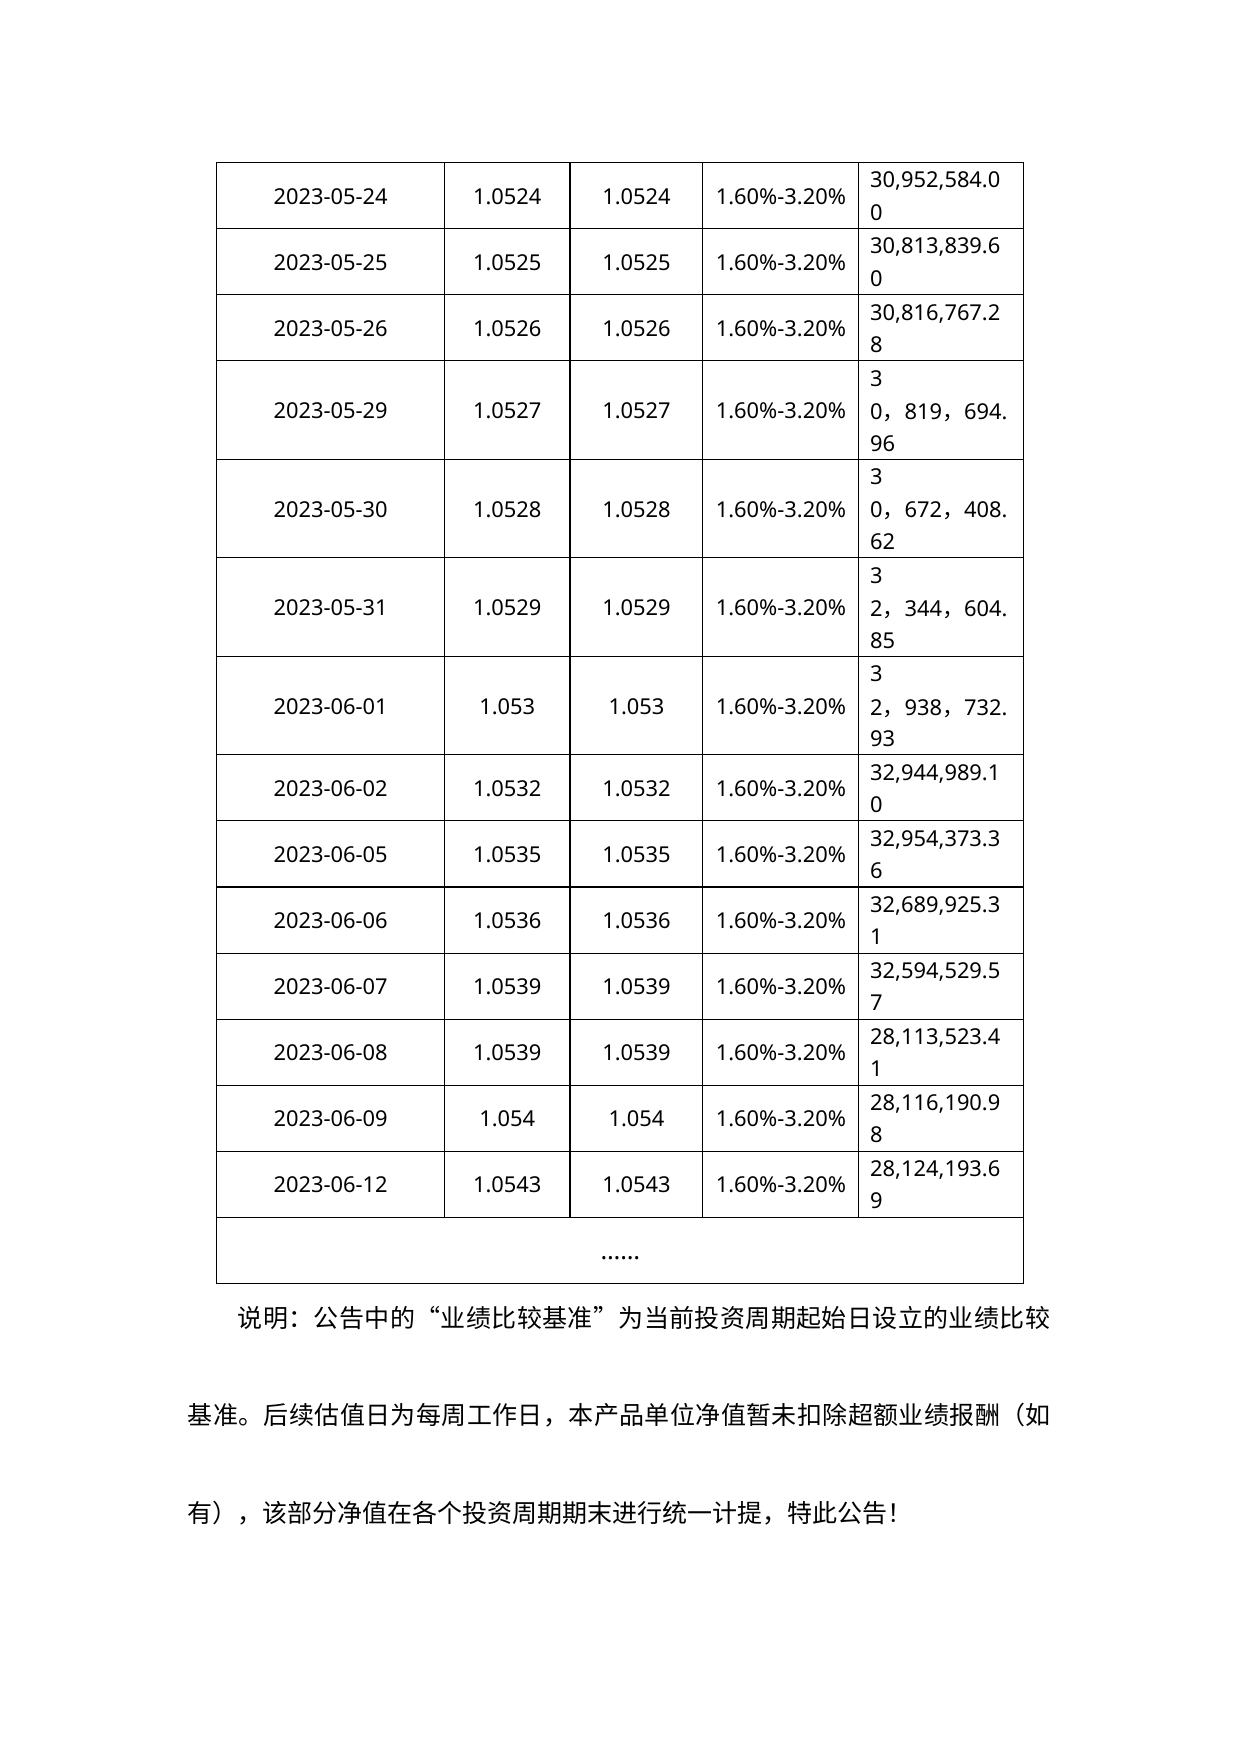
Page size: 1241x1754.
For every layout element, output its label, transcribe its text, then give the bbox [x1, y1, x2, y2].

table_cell 1.0543 [571, 1152, 702, 1217]
table_cell 1.60%-3.20% [703, 1152, 858, 1217]
table_cell 2023-05-25 [217, 229, 444, 294]
table_cell 30,952,584.00 [859, 163, 1023, 228]
table_cell 1.0532 [571, 755, 702, 820]
table_cell 1.0527 [445, 361, 569, 459]
table_cell 2023-05-29 [217, 361, 444, 459]
table_cell 1.0535 [445, 821, 569, 886]
table_cell 32,954,373.36 [859, 821, 1023, 886]
text 说明：公告中的“业绩比较基准”为当前投资周期起始日设立的业绩比较基准。后续估值日为每周工作日，本产品单位净值暂未扣除超额业绩报酬（如有），该部分净值在各个投资周期期末进行统一计提，特此公告！ [187, 1284, 1053, 1544]
table_cell 2023-06-01 [217, 657, 444, 754]
table_cell 1.0539 [571, 954, 702, 1018]
table_cell 1.60%-3.20% [703, 821, 858, 886]
table_cell 30，819，694.96 [859, 361, 1023, 459]
table_cell 1.0527 [571, 361, 702, 459]
table_cell 2023-05-31 [217, 558, 444, 656]
table_cell 1.0526 [445, 295, 569, 360]
table_cell 30,813,839.60 [859, 229, 1023, 294]
table_cell 1.0528 [571, 460, 702, 557]
table_cell 1.60%-3.20% [703, 657, 858, 754]
table_cell 1.60%-3.20% [703, 163, 858, 228]
table_cell 2023-06-09 [217, 1086, 444, 1151]
table_cell 2023-06-02 [217, 755, 444, 820]
table_cell 1.0524 [571, 163, 702, 228]
table_cell 2023-05-30 [217, 460, 444, 557]
table_cell 1.0528 [445, 460, 569, 557]
table_cell 1.60%-3.20% [703, 954, 858, 1018]
table_cell 1.60%-3.20% [703, 229, 858, 294]
table_cell 1.053 [445, 657, 569, 754]
table_cell 28,124,193.69 [859, 1152, 1023, 1217]
table_cell 1.054 [445, 1086, 569, 1151]
table_cell …… [217, 1218, 1023, 1283]
table_cell 1.60%-3.20% [703, 460, 858, 557]
table_cell 1.054 [571, 1086, 702, 1151]
table_cell 30,816,767.28 [859, 295, 1023, 360]
table_cell 32,594,529.57 [859, 954, 1023, 1018]
table_cell 1.0536 [445, 888, 569, 952]
table_cell 1.60%-3.20% [703, 1086, 858, 1151]
table_cell 1.60%-3.20% [703, 361, 858, 459]
table_cell 1.0536 [571, 888, 702, 952]
table_cell 2023-05-26 [217, 295, 444, 360]
table_cell 2023-06-08 [217, 1020, 444, 1084]
table_cell 1.0539 [445, 954, 569, 1018]
table_cell 28,113,523.41 [859, 1020, 1023, 1084]
table_cell 1.0539 [571, 1020, 702, 1084]
table_cell 1.053 [571, 657, 702, 754]
table_cell 2023-06-07 [217, 954, 444, 1018]
table_cell 2023-05-24 [217, 163, 444, 228]
table_cell 1.60%-3.20% [703, 558, 858, 656]
table_cell 32，344，604.85 [859, 558, 1023, 656]
table_cell 1.0526 [571, 295, 702, 360]
table_cell 1.60%-3.20% [703, 1020, 858, 1084]
table_cell 1.60%-3.20% [703, 295, 858, 360]
table_cell 2023-06-05 [217, 821, 444, 886]
table_cell 2023-06-12 [217, 1152, 444, 1217]
table_cell 1.60%-3.20% [703, 755, 858, 820]
table_cell 1.0539 [445, 1020, 569, 1084]
table_cell 2023-06-06 [217, 888, 444, 952]
table_cell 1.0543 [445, 1152, 569, 1217]
table_cell 1.0532 [445, 755, 569, 820]
table_cell 1.0529 [445, 558, 569, 656]
table_cell 1.0524 [445, 163, 569, 228]
table_cell 1.0535 [571, 821, 702, 886]
table_cell 1.0529 [571, 558, 702, 656]
table_cell 32,689,925.31 [859, 888, 1023, 952]
table_cell 32，938，732.93 [859, 657, 1023, 754]
table_cell 1.0525 [571, 229, 702, 294]
table_cell 32,944,989.10 [859, 755, 1023, 820]
table_cell 1.0525 [445, 229, 569, 294]
table_cell 30，672，408.62 [859, 460, 1023, 557]
table_cell 1.60%-3.20% [703, 888, 858, 952]
table_cell 28,116,190.98 [859, 1086, 1023, 1151]
